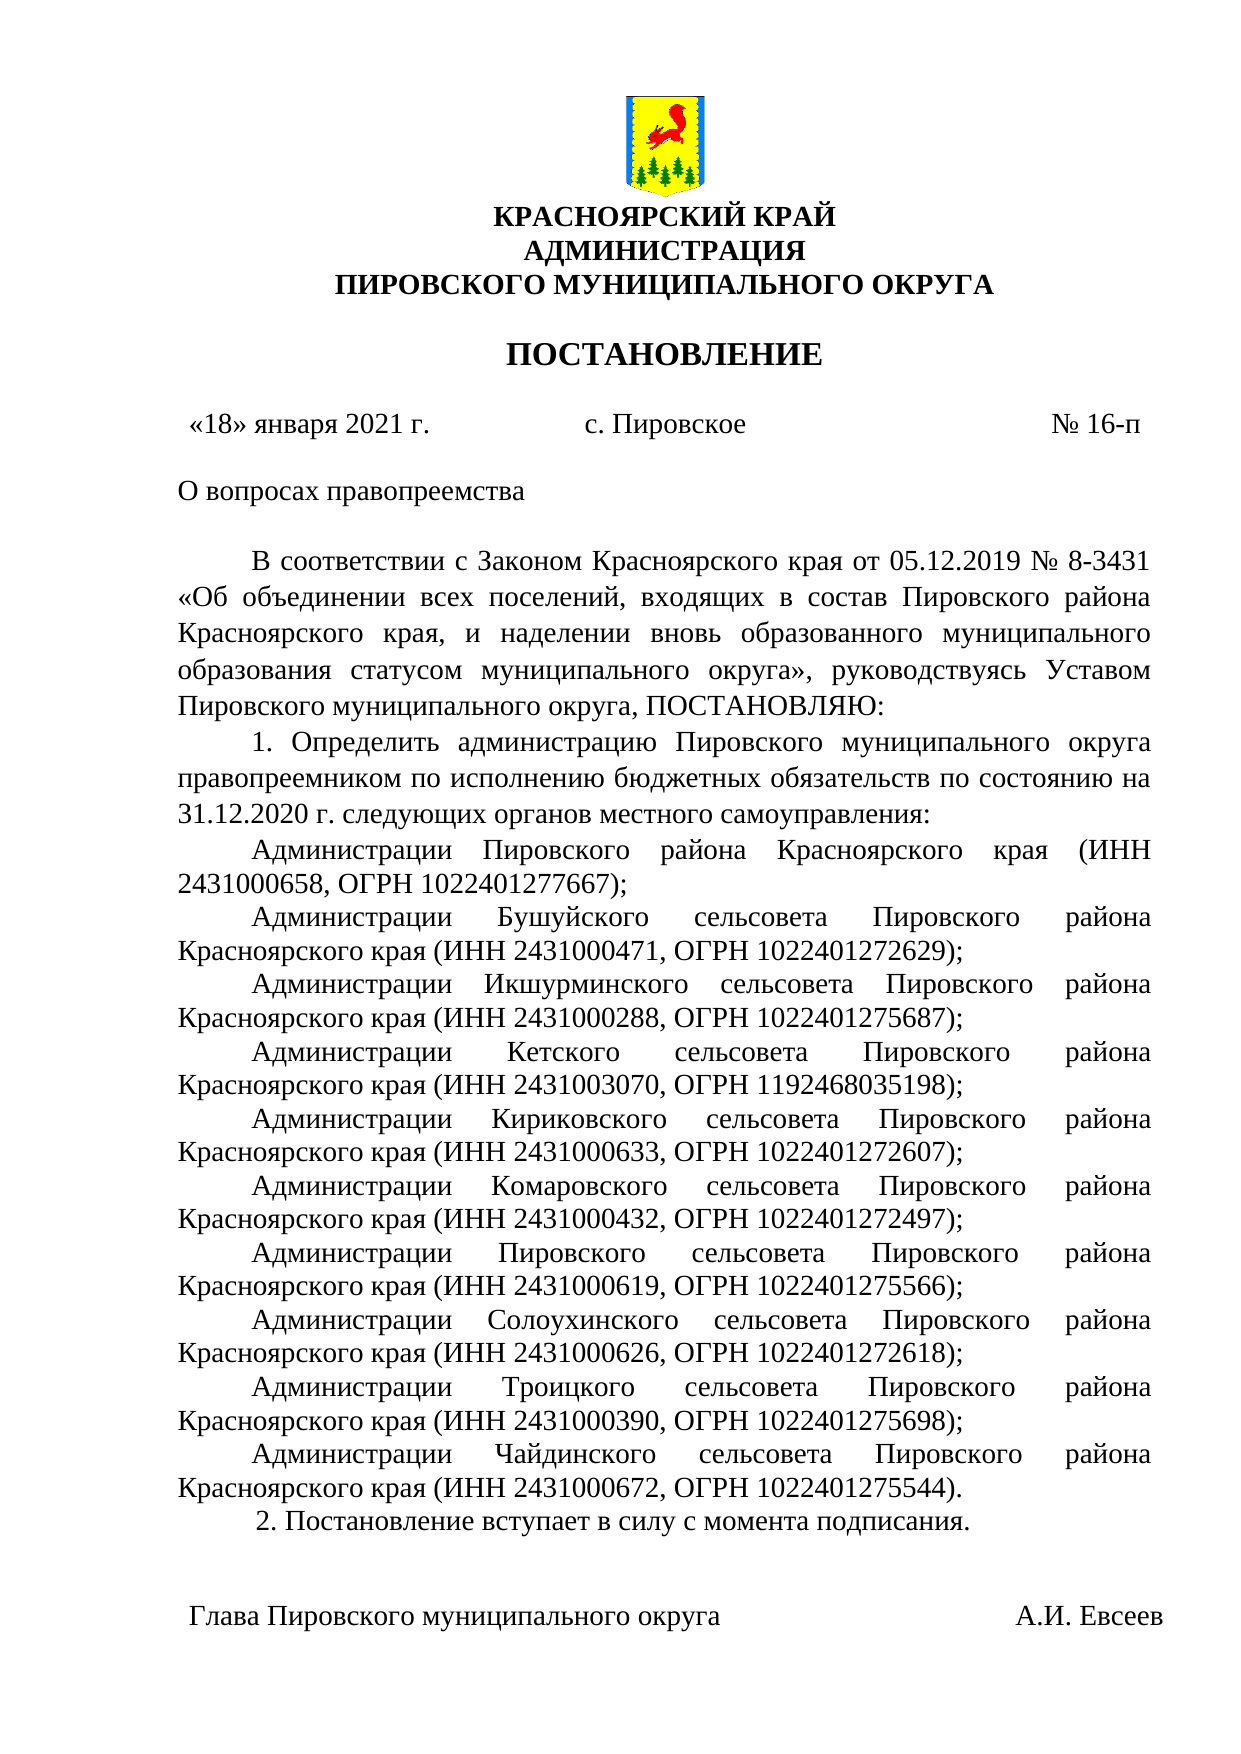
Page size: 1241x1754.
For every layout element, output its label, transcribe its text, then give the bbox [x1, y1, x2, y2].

table_header № 16-п [828, 406, 1152, 440]
text 2. Постановление вступает в силу с момента подписания. [177, 1503, 1152, 1537]
text Администрации Троицкого сельсовета Пировского района Красноярского края (ИНН 2431000390, ОГРН 1022401275698); [177, 1369, 1152, 1436]
text Администрации Пировского сельсовета Пировского района Красноярского края (ИНН 2431000619, ОГРН 1022401275566); [177, 1235, 1152, 1302]
text Администрации Кетского сельсовета Пировского района Красноярского края (ИНН 2431003070, ОГРН 1192468035198); [177, 1034, 1152, 1101]
text О вопросах правопреемства [177, 473, 1152, 507]
text Администрации Кириковского сельсовета Пировского района Красноярского края (ИНН 2431000633, ОГРН 1022401272607); [177, 1101, 1152, 1168]
text Администрации Икшурминского сельсовета Пировского района Красноярского края (ИНН 2431000288, ОГРН 1022401275687); [177, 967, 1152, 1034]
text 1. Определить администрацию Пировского муниципального округа правопреемником по исполнению бюджетных обязательств по состоянию на 31.12.2020 г. следующих органов местного самоуправления: [177, 724, 1152, 830]
text Администрации Комаровского сельсовета Пировского района Красноярского края (ИНН 2431000432, ОГРН 1022401272497); [177, 1168, 1152, 1235]
picture [621, 88, 708, 200]
text АДМИНИСТРАЦИЯ [177, 233, 1152, 267]
text КРАСНОЯРСКИЙ КРАЙ [177, 199, 1152, 233]
text В соответствии с Законом Красноярского края от 05.12.2019 № 8-3431 «Об объединении всех поселений, входящих в состав Пировского района Красноярского края, и наделении вновь образованного муниципального образования статусом муниципального округа», руководствуясь Уставом Пировского муниципального округа, ПОСТАНОВЛЯЮ: [177, 543, 1152, 721]
table_header Глава Пировского муниципального округа [177, 1599, 1004, 1632]
text ПОСТАНОВЛЕНИЕ [177, 334, 1152, 372]
table_header А.И. Евсеев [1004, 1599, 1240, 1632]
text Администрации Бушуйского сельсовета Пировского района Красноярского края (ИНН 2431000471, ОГРН 1022401272629); [177, 899, 1152, 967]
table_header с. Пировское [502, 406, 828, 440]
text Администрации Пировского района Красноярского края (ИНН 2431000658, ОГРН 1022401277667); [177, 832, 1152, 899]
table_header «18» января 2021 г. [177, 406, 502, 440]
text Администрации Солоухинского сельсовета Пировского района Красноярского края (ИНН 2431000626, ОГРН 1022401272618); [177, 1302, 1152, 1369]
text ПИРОВСКОГО МУНИЦИПАЛЬНОГО ОКРУГА [177, 267, 1152, 300]
text Администрации Чайдинского сельсовета Пировского района Красноярского края (ИНН 2431000672, ОГРН 1022401275544). [177, 1436, 1152, 1503]
